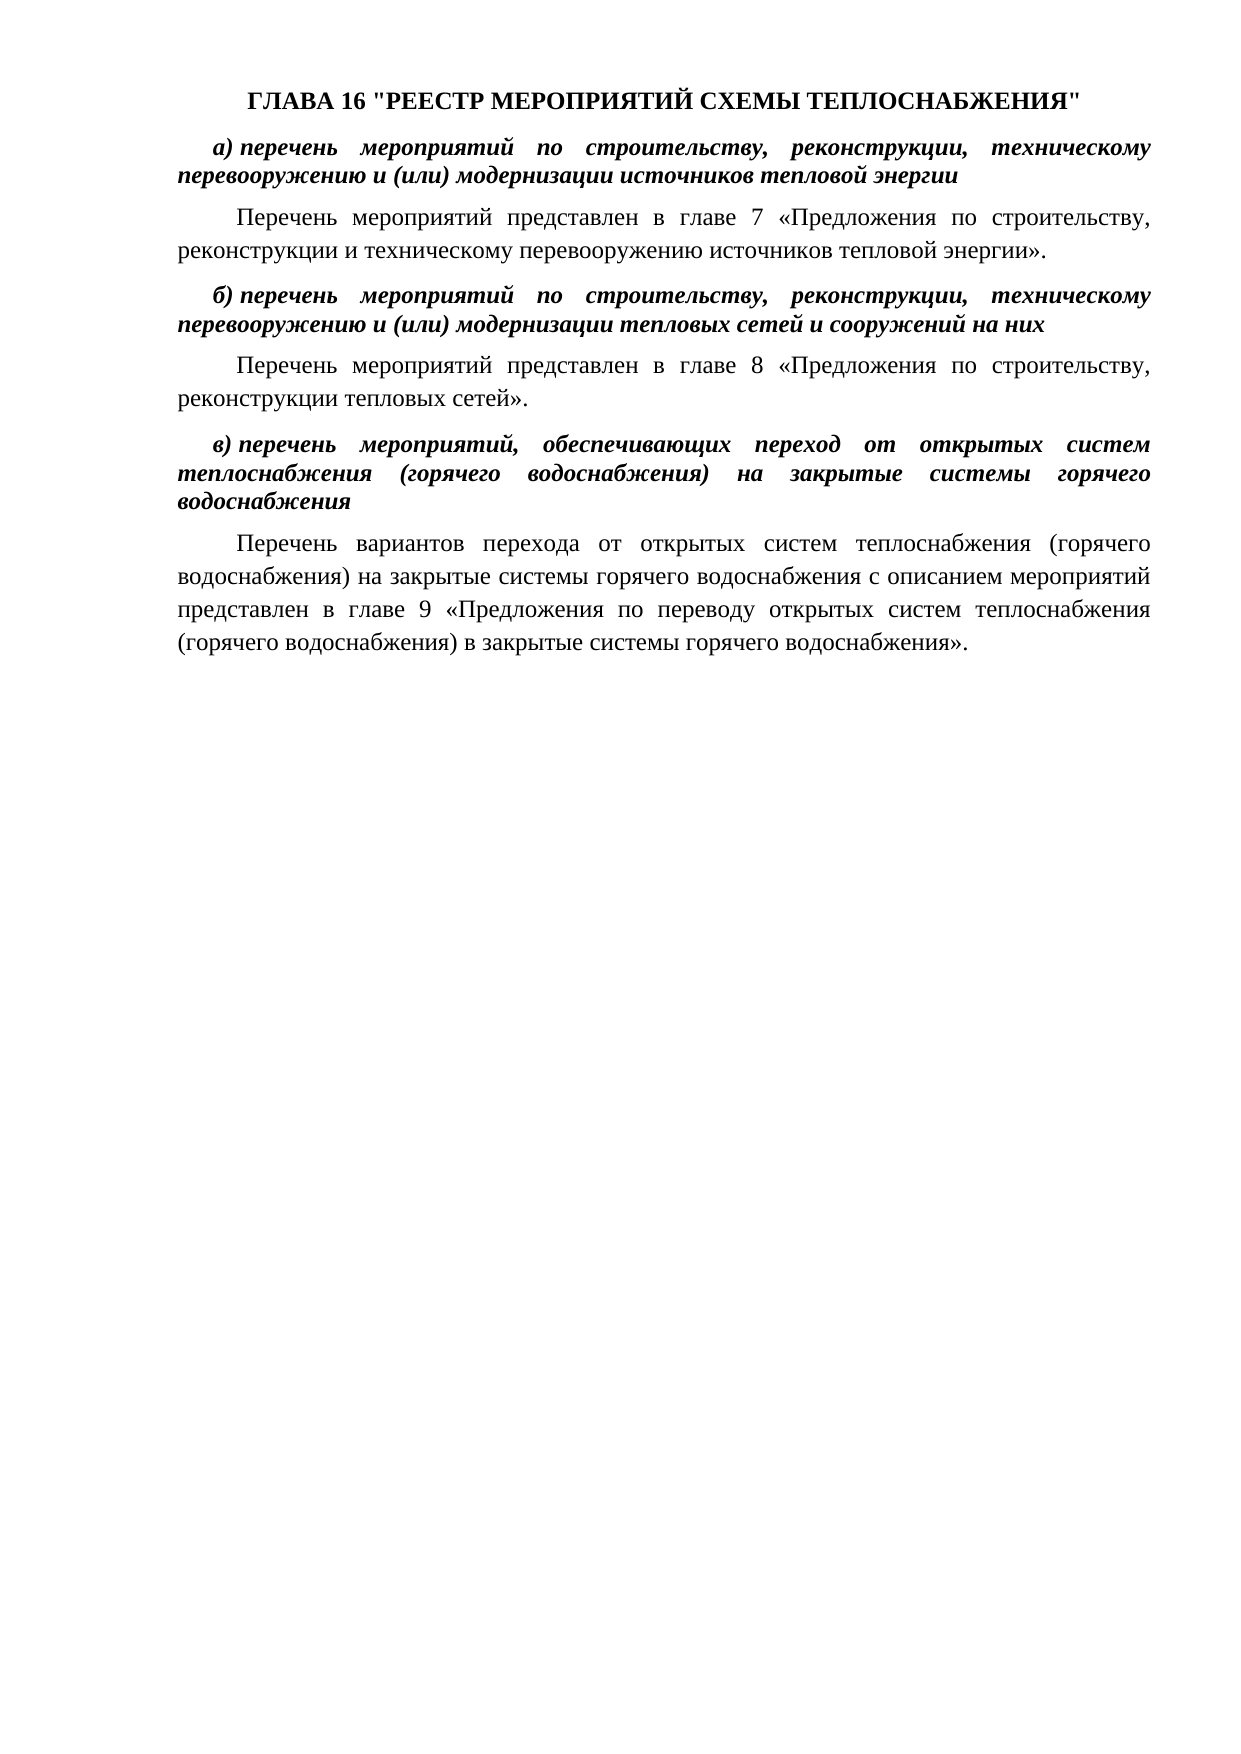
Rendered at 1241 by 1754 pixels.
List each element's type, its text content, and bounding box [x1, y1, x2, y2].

text в) перечень мероприятий, обеспечивающих переход от открытых систем теплоснабжения (горячего водоснабжения) на закрытые системы горячего водоснабжения [177, 429, 1152, 515]
text Перечень мероприятий представлен в главе 7 «Предложения по строительству, реконструкции и техническому перевооружению источников тепловой энергии». [177, 202, 1152, 264]
text Перечень вариантов перехода от открытых систем теплоснабжения (горячего водоснабжения) на закрытые системы горячего водоснабжения с описанием мероприятий представлен в главе 9 «Предложения по переводу открытых систем теплоснабжения (горячего водоснабжения) в закрытые системы горячего водоснабжения». [177, 528, 1152, 656]
text б) перечень мероприятий по строительству, реконструкции, техническому перевооружению и (или) модернизации тепловых сетей и сооружений на них [177, 280, 1152, 338]
text Перечень мероприятий представлен в главе 8 «Предложения по строительству, реконструкции тепловых сетей». [177, 350, 1152, 412]
text а) перечень мероприятий по строительству, реконструкции, техническому перевооружению и (или) модернизации источников тепловой энергии [177, 132, 1152, 189]
text ГЛАВА 16 "РЕЕСТР МЕРОПРИЯТИЙ СХЕМЫ ТЕПЛОСНАБЖЕНИЯ" [177, 86, 1152, 115]
